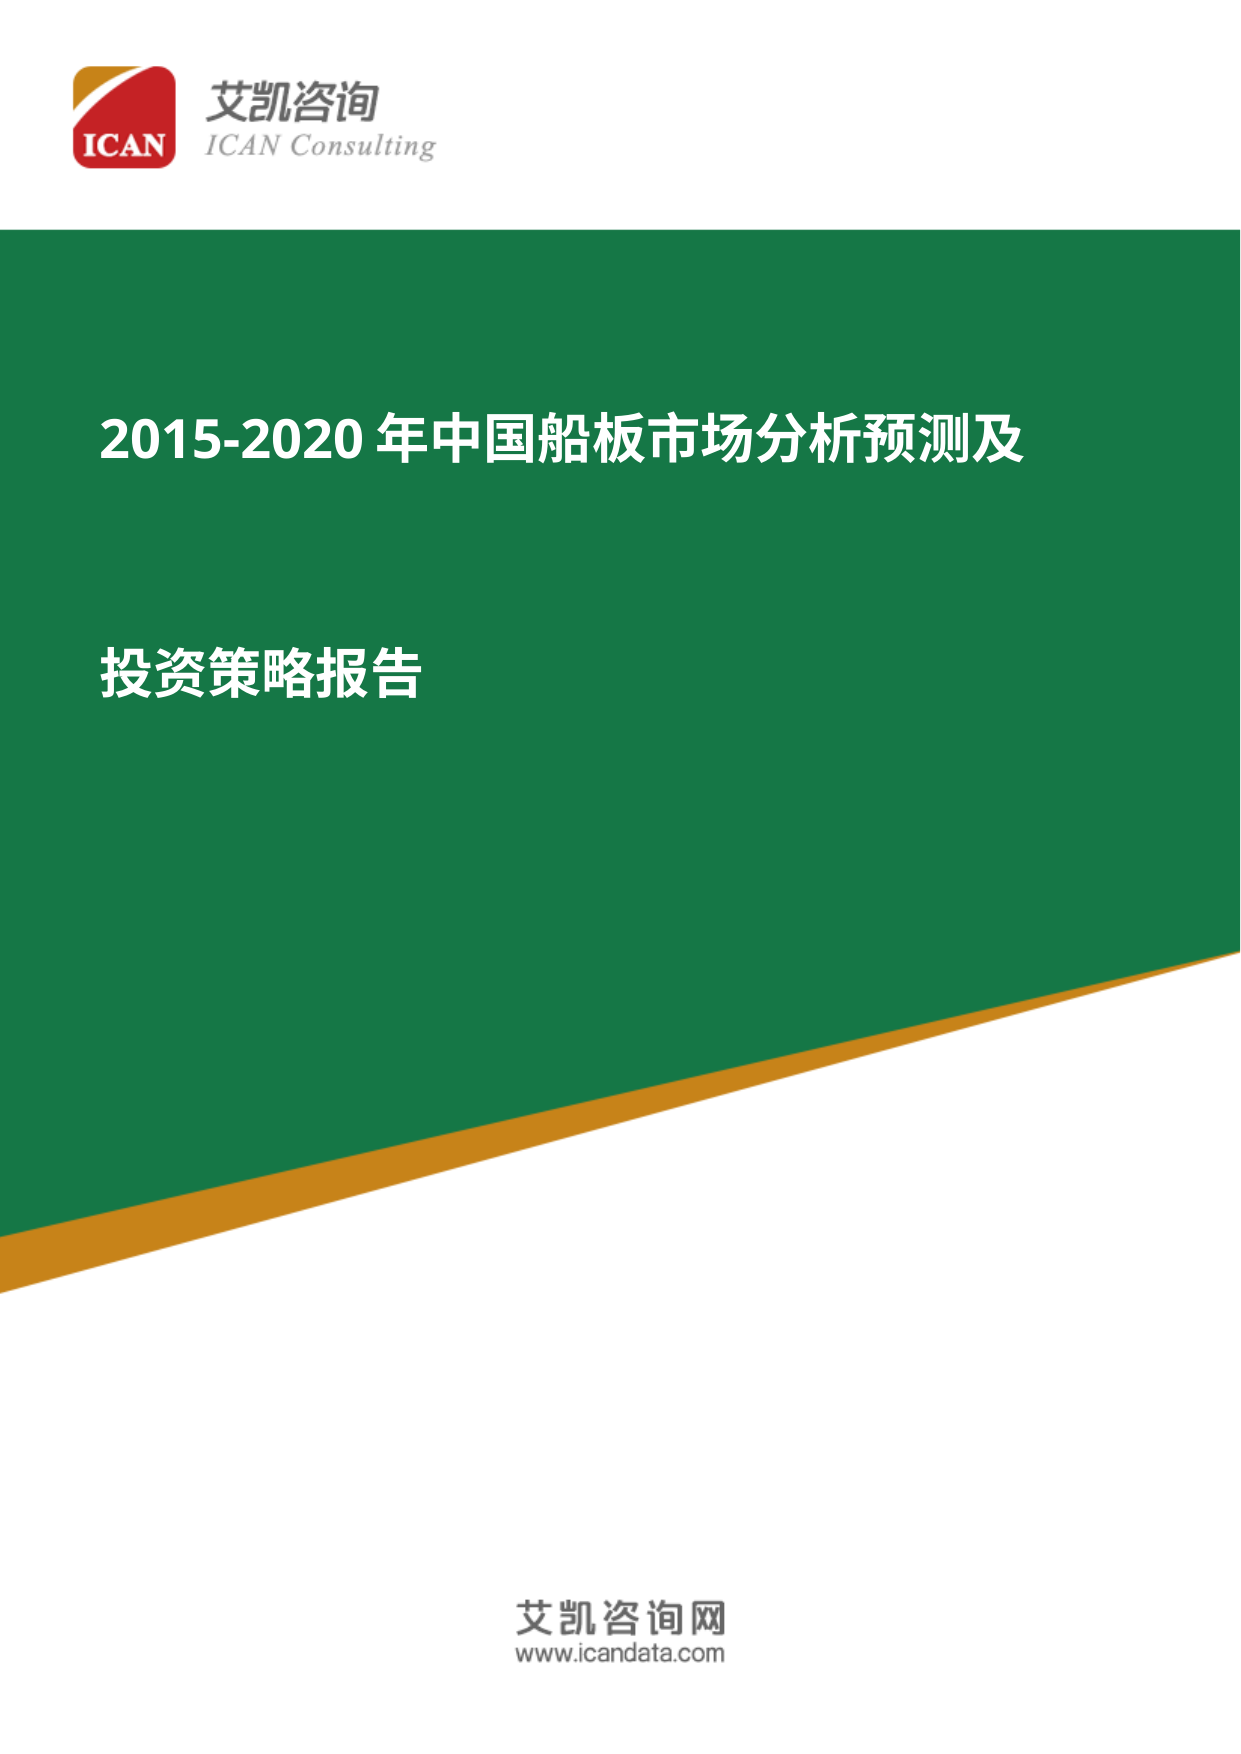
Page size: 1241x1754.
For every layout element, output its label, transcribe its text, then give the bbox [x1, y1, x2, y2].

picture [0, 5, 1241, 1754]
subtitle 2015-2020年中国船板市场分析预测及投资策略报告 [99, 386, 1053, 718]
